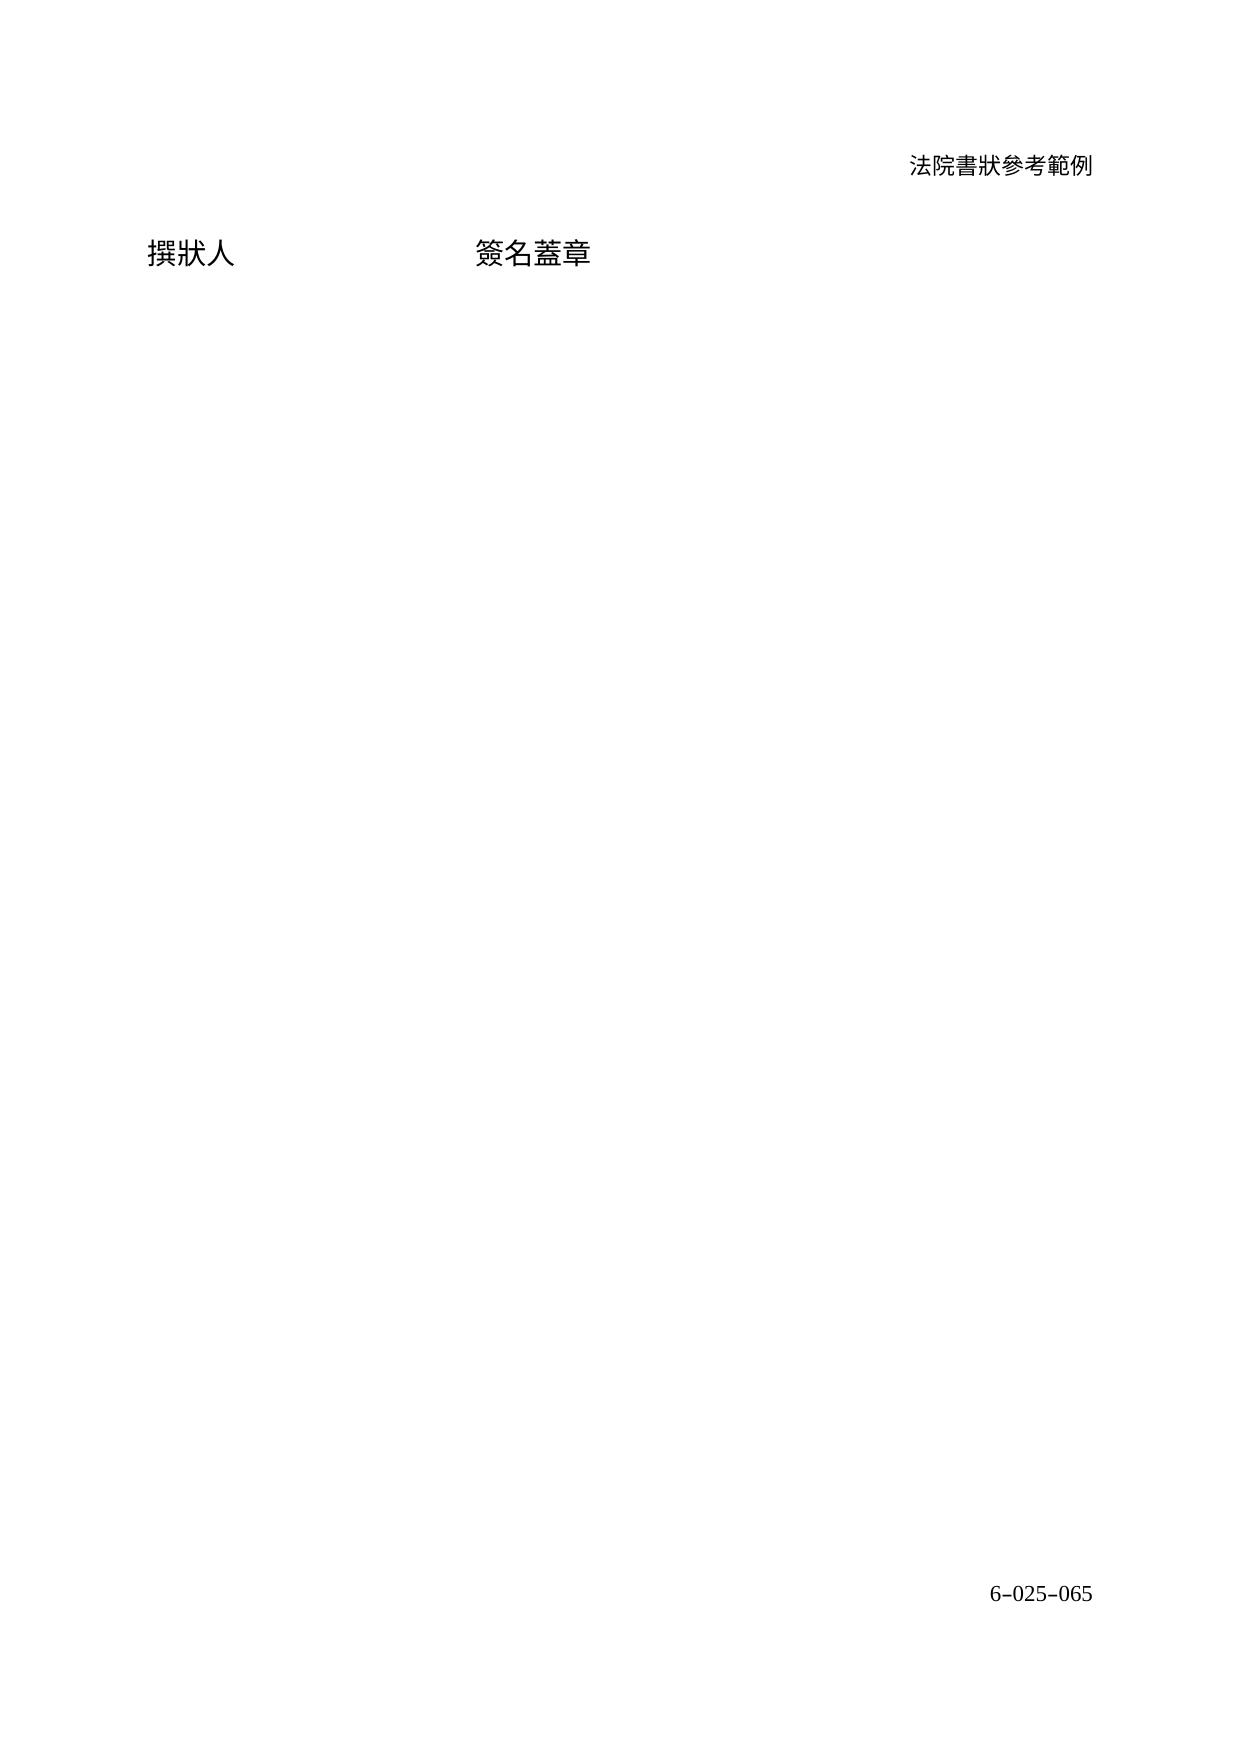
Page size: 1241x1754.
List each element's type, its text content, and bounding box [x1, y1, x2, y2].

text 撰狀人 簽名蓋章 [148, 227, 1092, 277]
